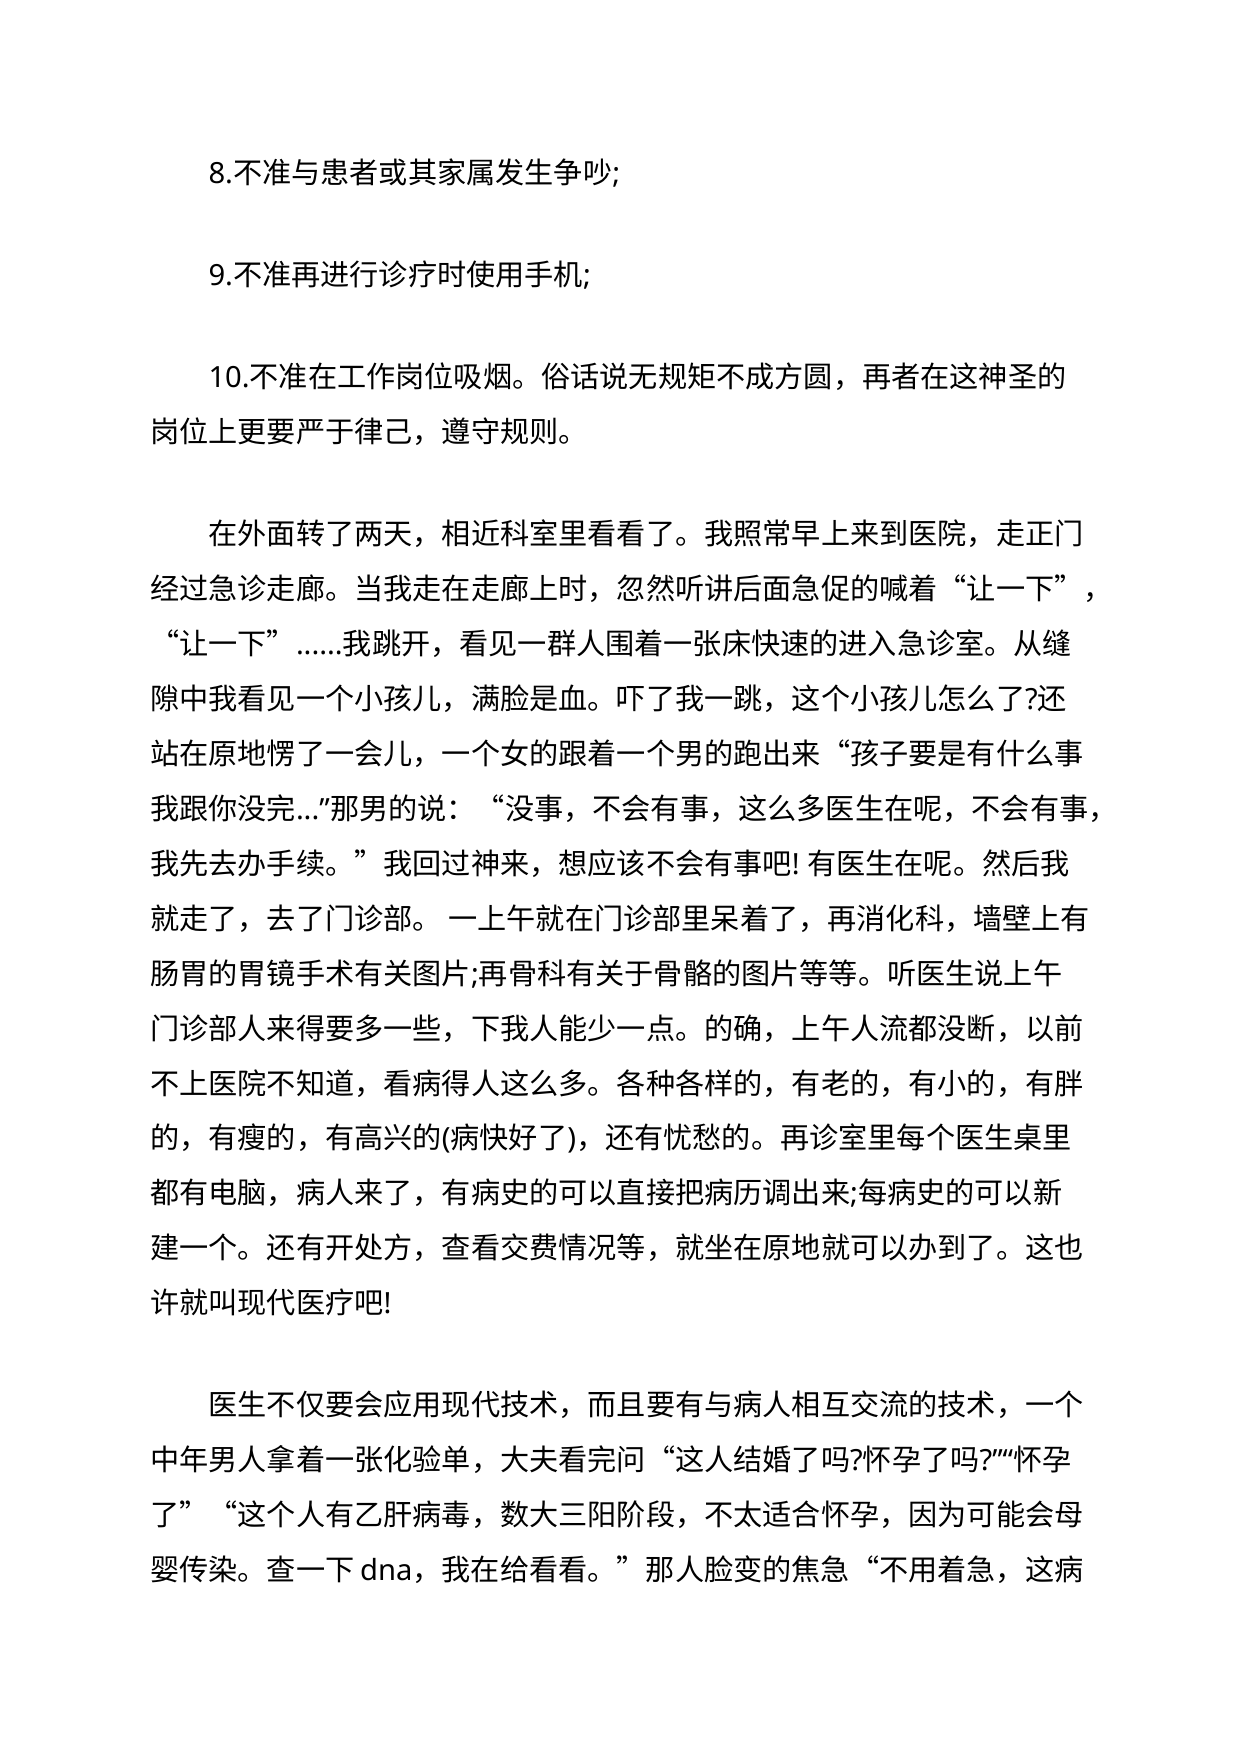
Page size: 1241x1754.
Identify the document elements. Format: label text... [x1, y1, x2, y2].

text 10.不准在工作岗位吸烟。俗话说无规矩不成方圆，再者在这神圣的岗位上更要严于律己，遵守规则。 [150, 354, 1090, 451]
text 8.不准与患者或其家属发生争吵; [150, 150, 1090, 192]
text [150, 1382, 1090, 1589]
text 在外面转了两天，相近科室里看看了。我照常早上来到医院，走正门经过急诊走廊。当我走在走廊上时，忽然听讲后面急促的喊着“让一下”，“让一下”......我跳开，看见一群人围着一张床快速的进入急诊室。从缝隙中我看见一个小孩儿，满脸是血。吓了我一跳，这个小孩儿怎么了?还站在原地愣了一会儿，一个女的跟着一个男的跑出来“孩子要是有什么事我跟你没完...”那男的说：“没事，不会有事，这么多医生在呢，不会有事，我先去办手续。”我回过神来，想应该不会有事吧! 有医生在呢。然后我就走了，去了门诊部。 一上午就在门诊部里呆着了，再消化科，墙壁上有肠胃的胃镜手术有关图片;再骨科有关于骨骼的图片等等。听医生说上午门诊部人来得要多一些，下我人能少一点。的确，上午人流都没断，以前不上医院不知道，看病得人这么多。各种各样的，有老的，有小的，有胖的，有瘦的，有高兴的(病快好了)，还有忧愁的。再诊室里每个医生桌里都有电脑，病人来了，有病史的可以直接把病历调出来;每病史的可以新建一个。还有开处方，查看交费情况等，就坐在原地就可以办到了。这也许就叫现代医疗吧! [150, 511, 1090, 1322]
text 9.不准再进行诊疗时使用手机; [150, 252, 1090, 294]
